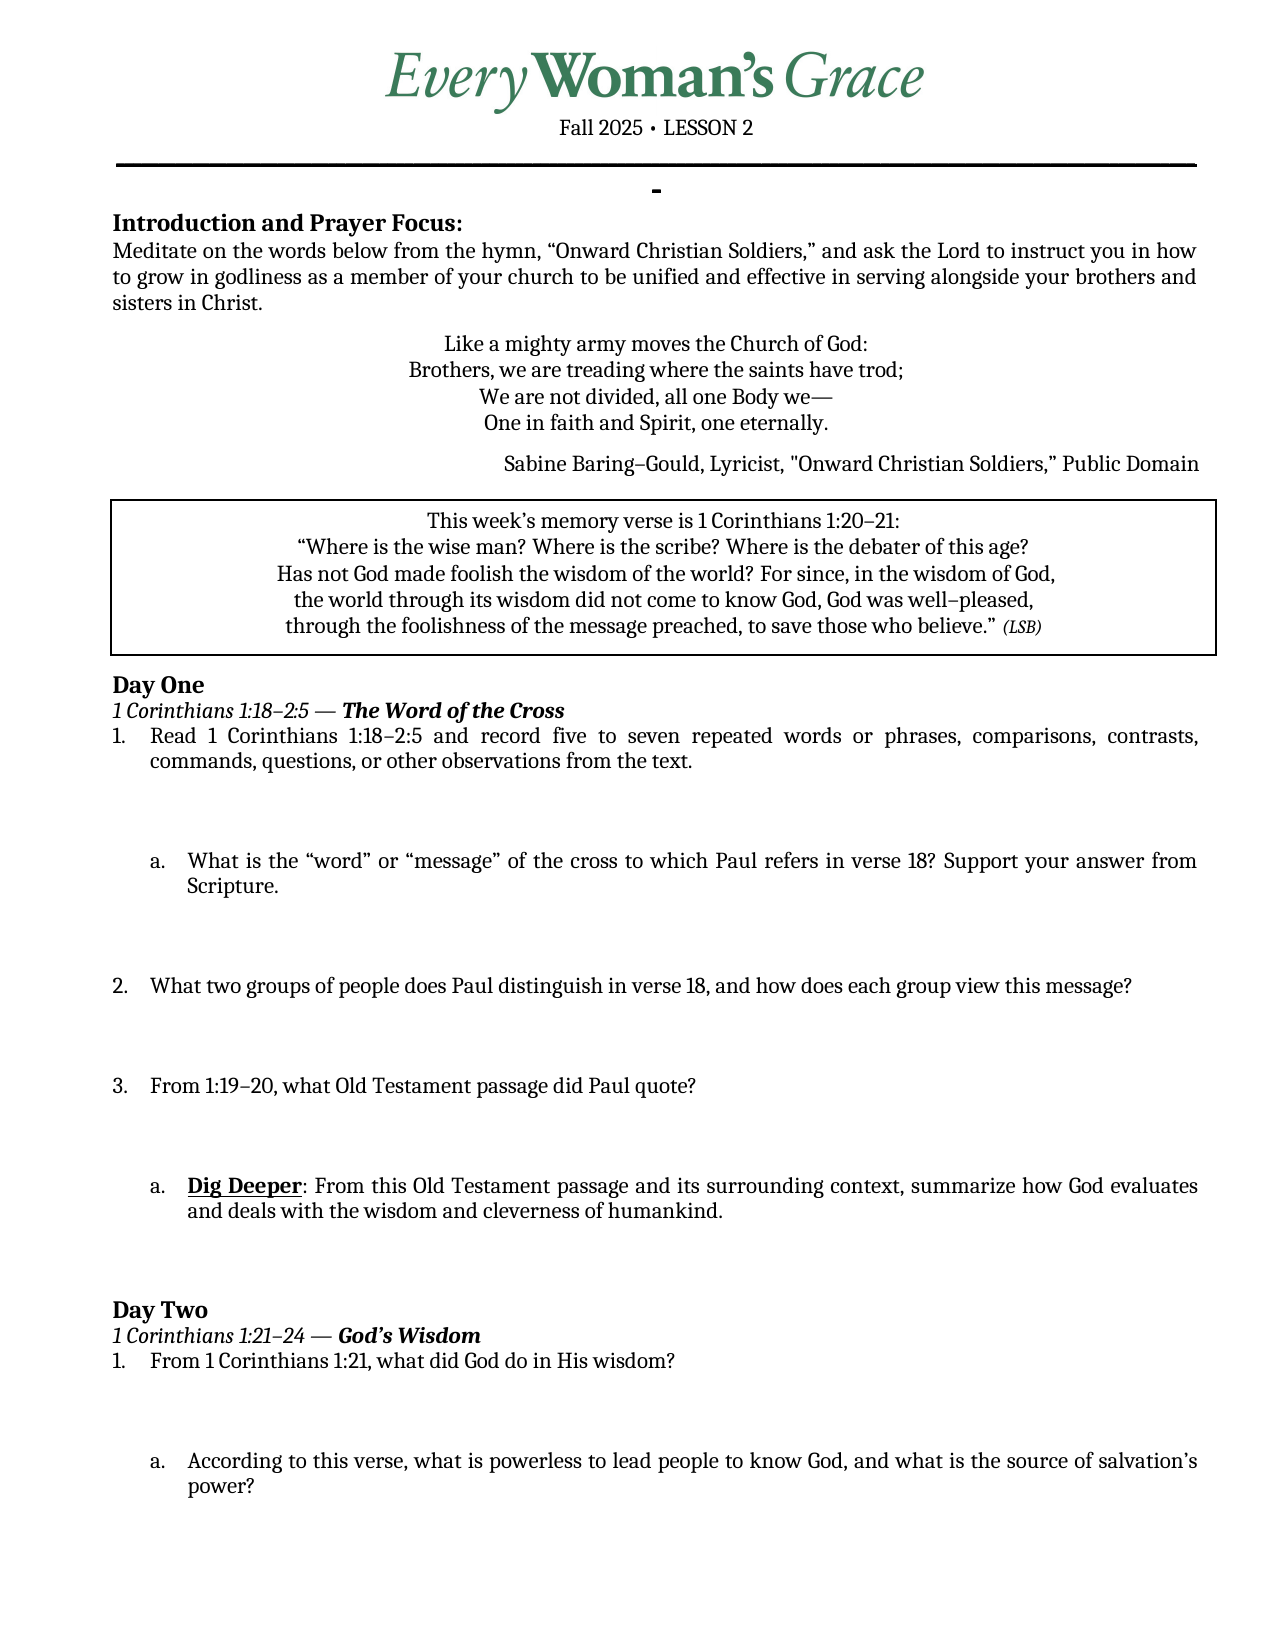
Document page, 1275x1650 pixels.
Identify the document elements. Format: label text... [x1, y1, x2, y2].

text Like a mighty army moves the Church of God: [112, 331, 1200, 357]
list According to this verse, what is powerless to lead people to know God, and what is the source of salvation’s power? [150, 1449, 1200, 1499]
text 1. From 1 Corinthians 1:21, what did God do in His wisdom? [112, 1349, 1200, 1374]
text a. Dig Deeper: From this Old Testament passage and its surrounding context, summarize how God evaluates and deals with the wisdom and cleverness of humankind. [112, 1174, 1200, 1224]
text Sabine Baring–Gould, Lyricist, "Onward Christian Soldiers,” Public Domain [112, 451, 1200, 477]
text Day One [112, 674, 1200, 699]
text 1. Read 1 Corinthians 1:18–2:5 and record five to seven repeated words or phrases, comparisons, contrasts, commands, questions, or other observations from the text. [112, 724, 1200, 774]
text One in faith and Spirit, one eternally. [112, 410, 1200, 436]
text Meditate on the words below from the hymn, “Onward Christian Soldiers,” and ask the Lord to instruct you in how to grow in godliness as a member of your church to be unified and effective in serving alongside your brothers and sisters in Christ. [112, 237, 1200, 316]
text 2. What two groups of people does Paul distinguish in verse 18, and how does each group view this message? [112, 974, 1200, 999]
text 3. From 1:19–20, what Old Testament passage did Paul quote? [112, 1074, 1200, 1099]
text 1 Corinthians 1:21–24 — God’s Wisdom [112, 1324, 1200, 1349]
text 1 Corinthians 1:18–2:5 — The Word of the Cross [112, 699, 1200, 724]
text a. What is the “word” or “message” of the cross to which Paul refers in verse 18? Support your answer from Scripture. [112, 849, 1200, 899]
text Brothers, we are treading where the saints have trod; [112, 357, 1200, 383]
text We are not divided, all one Body we— [112, 383, 1200, 410]
text Introduction and Prayer Focus: [112, 209, 1200, 237]
picture [331, 46, 982, 116]
text Day Two [112, 1299, 1200, 1324]
